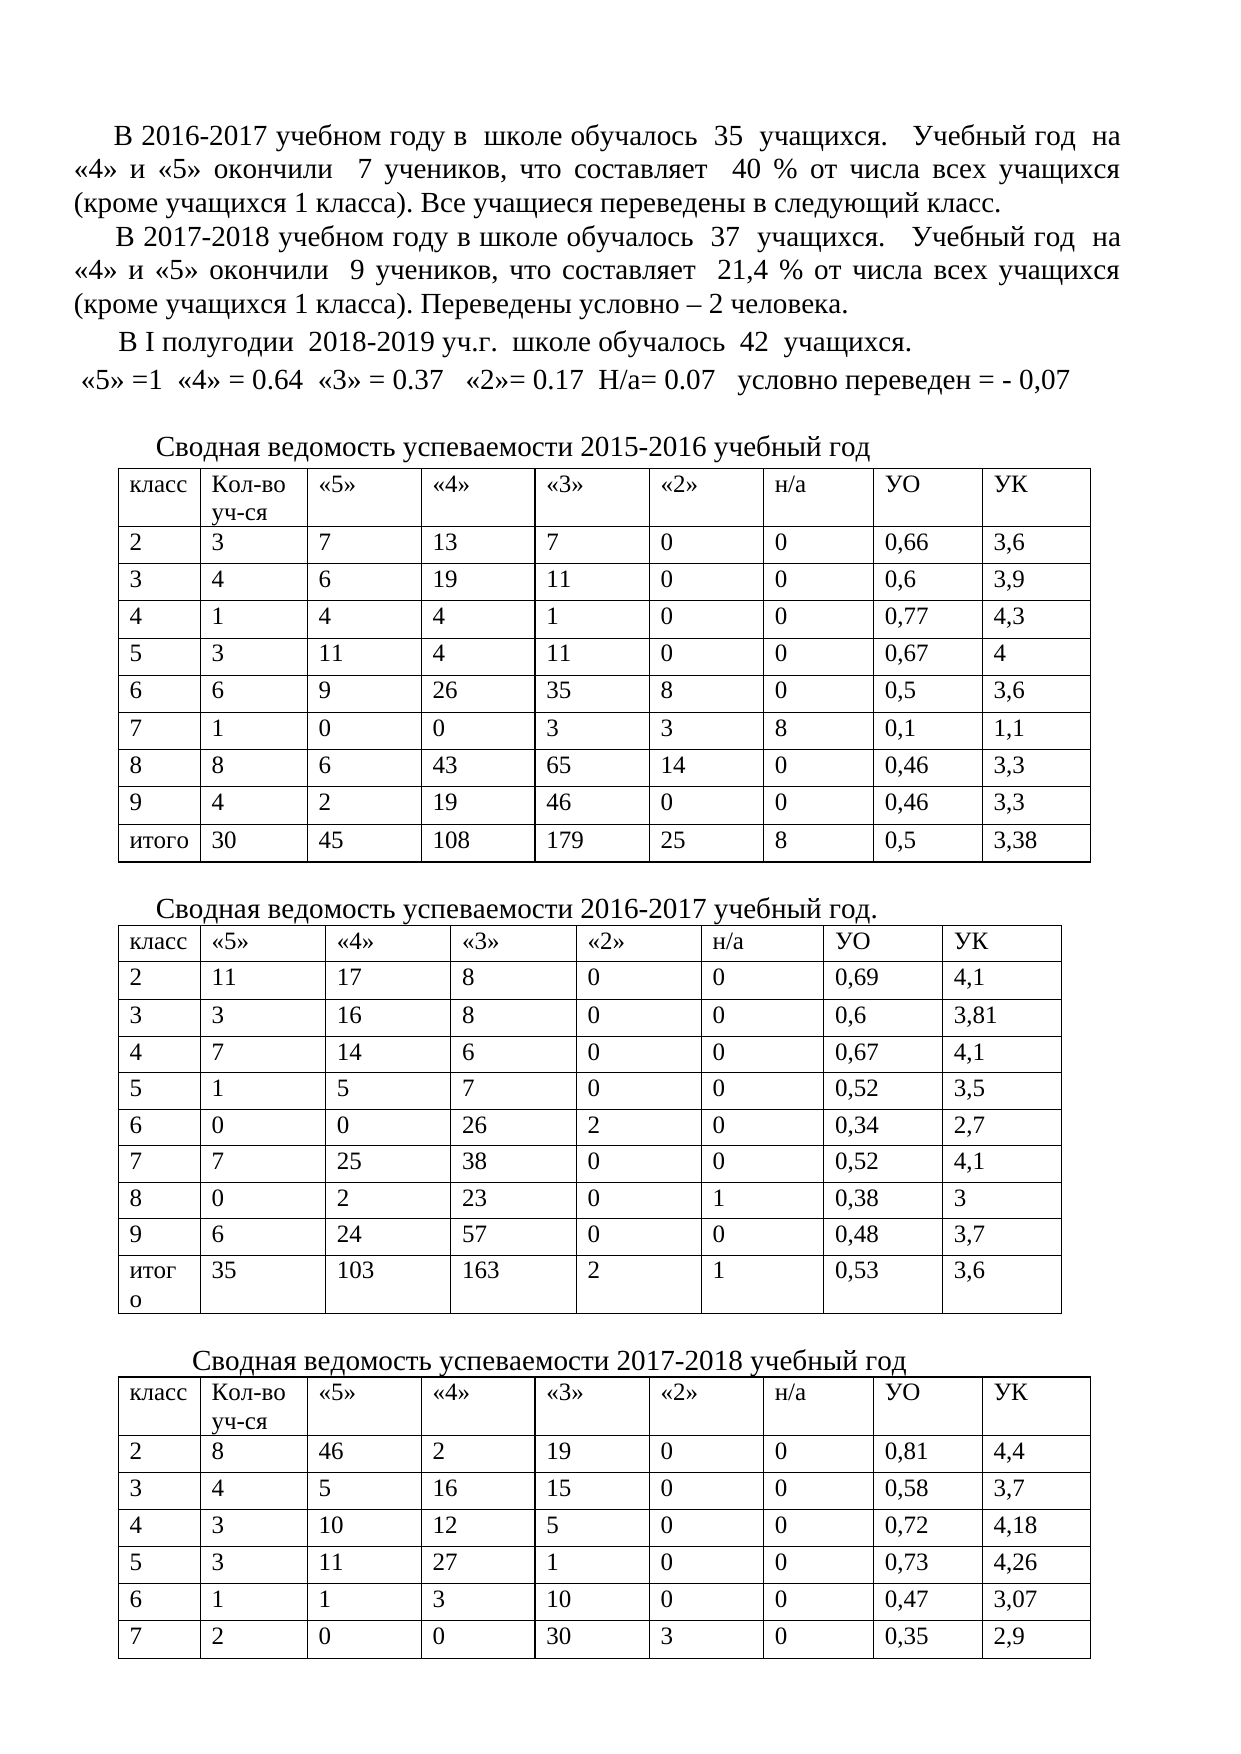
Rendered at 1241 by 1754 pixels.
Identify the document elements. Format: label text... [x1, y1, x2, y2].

table_header Кол-во уч-ся [201, 469, 307, 526]
table_cell 163 [451, 1256, 576, 1313]
table_cell 7 [201, 1146, 325, 1182]
table_cell 0 [308, 1621, 421, 1657]
table_header Кол-во уч-ся [201, 1378, 307, 1435]
table_cell 8 [201, 1436, 307, 1472]
table_cell 0,6 [874, 564, 982, 600]
table_cell 0 [764, 601, 873, 637]
table_cell 0 [702, 1110, 823, 1145]
table_cell 3,7 [983, 1473, 1090, 1509]
table_cell 4 [119, 1037, 200, 1072]
table_cell 3 [650, 1621, 763, 1657]
table_cell 15 [536, 1473, 649, 1509]
table_cell 0 [650, 1473, 763, 1509]
table_cell 10 [308, 1510, 421, 1546]
list Сводная ведомость успеваемости 2015-2016 учебный год [156, 429, 1122, 463]
table_cell 65 [536, 750, 649, 786]
table_cell 5 [326, 1073, 450, 1109]
table_cell 11 [308, 1547, 421, 1583]
table_cell 4,3 [983, 601, 1090, 637]
table_cell 8 [764, 713, 873, 749]
table_header н/а [764, 1378, 873, 1435]
table_cell 9 [119, 1219, 200, 1254]
table_cell 0 [650, 1547, 763, 1583]
table_cell 0 [702, 1073, 823, 1109]
table_cell 0 [702, 1146, 823, 1182]
table_cell 14 [650, 750, 763, 786]
table_cell 2 [326, 1183, 450, 1218]
table_cell 26 [451, 1110, 576, 1145]
table_cell 0,52 [824, 1146, 942, 1182]
table_cell 19 [422, 564, 534, 600]
list «5» =1 «4» = 0.64 «3» = 0.37 «2»= 0.17 Н/а= 0.07 условно переведен = - 0,07 [74, 362, 1122, 396]
table_cell 4,1 [943, 962, 1061, 999]
table_header УО [874, 469, 982, 526]
table_cell 0,48 [824, 1219, 942, 1254]
table_cell 1 [536, 601, 649, 637]
table_cell 1 [201, 1584, 307, 1620]
table_cell 0,66 [874, 527, 982, 563]
table_cell 0,47 [874, 1584, 982, 1620]
table_cell 3 [650, 713, 763, 749]
table_cell 0,5 [874, 676, 982, 712]
table_cell 1 [702, 1256, 823, 1313]
table_cell 0 [577, 1219, 701, 1254]
table_cell 0,46 [874, 787, 982, 824]
table_cell 0,1 [874, 713, 982, 749]
table_cell 26 [422, 676, 534, 712]
table_cell 24 [326, 1219, 450, 1254]
table_cell 5 [119, 639, 200, 674]
table_cell 103 [326, 1256, 450, 1313]
table_cell 4 [983, 639, 1090, 674]
table_cell 0 [650, 787, 763, 824]
table_cell 2,7 [943, 1110, 1061, 1145]
table_cell 8 [764, 825, 873, 861]
table_cell 0 [764, 676, 873, 712]
table_cell 4 [422, 601, 534, 637]
table_cell 2,9 [983, 1621, 1090, 1657]
table_cell 0,46 [874, 750, 982, 786]
table_cell 4,4 [983, 1436, 1090, 1472]
table_cell 0 [764, 564, 873, 600]
table_header класс [119, 1378, 200, 1435]
table_cell 3,6 [943, 1256, 1061, 1313]
table_cell 0,53 [824, 1256, 942, 1313]
table_cell 0 [702, 1037, 823, 1072]
table_cell 3 [119, 1473, 200, 1509]
table_cell 0 [577, 1146, 701, 1182]
table_cell 1 [308, 1584, 421, 1620]
table_cell 0 [702, 1219, 823, 1254]
table_cell 11 [536, 639, 649, 674]
table_cell 0 [650, 564, 763, 600]
table_cell 3 [943, 1183, 1061, 1218]
table_cell 0,77 [874, 601, 982, 637]
table_cell 0 [650, 639, 763, 674]
table_cell 4 [422, 639, 534, 674]
table_cell 0,69 [824, 962, 942, 999]
table_cell 0 [201, 1110, 325, 1145]
table_cell 46 [308, 1436, 421, 1472]
table_cell 1 [536, 1547, 649, 1583]
table_cell 7 [536, 527, 649, 563]
table_cell 16 [326, 1000, 450, 1036]
table_cell итого [119, 1256, 200, 1313]
table_cell 3 [201, 527, 307, 563]
table_cell 0,52 [824, 1073, 942, 1109]
table_header УО [824, 926, 942, 961]
table_cell 6 [201, 1219, 325, 1254]
table_cell 35 [536, 676, 649, 712]
table_cell 4,26 [983, 1547, 1090, 1583]
table_cell 9 [308, 676, 421, 712]
table_cell 2 [308, 787, 421, 824]
table_cell 179 [536, 825, 649, 861]
table_header УО [874, 1378, 982, 1435]
table_cell 3 [536, 713, 649, 749]
table_header «3» [451, 926, 576, 961]
table_header УК [983, 1378, 1090, 1435]
table_cell 4 [201, 787, 307, 824]
table_cell 4 [119, 601, 200, 637]
table_cell 0 [764, 750, 873, 786]
table_cell 12 [422, 1510, 534, 1546]
table_cell 0 [422, 1621, 534, 1657]
table_cell 0 [764, 527, 873, 563]
table_cell 3,38 [983, 825, 1090, 861]
table_cell 6 [119, 676, 200, 712]
table_header «3» [536, 1378, 649, 1435]
table_cell 45 [308, 825, 421, 861]
table_cell 6 [119, 1584, 200, 1620]
table_cell 2 [201, 1621, 307, 1657]
table_header н/а [702, 926, 823, 961]
table_cell 0,67 [874, 639, 982, 674]
table_cell 30 [201, 825, 307, 861]
table_header «2» [650, 469, 763, 526]
table_cell 3 [201, 1547, 307, 1583]
table_cell 30 [536, 1621, 649, 1657]
table_cell 0,34 [824, 1110, 942, 1145]
table_cell 0,6 [824, 1000, 942, 1036]
table_cell 3 [201, 1000, 325, 1036]
table_cell 0 [702, 962, 823, 999]
table_cell 0 [764, 1436, 873, 1472]
list В 2016-2017 учебном году в школе обучалось 35 учащихся. Учебный год на «4» и «5» окончили 7 учеников, что составляет 40 % от числа всех учащихся (кроме учащихся 1 класса). Все учащиеся переведены в следующий класс. [74, 118, 1122, 219]
table_cell 1 [201, 1073, 325, 1109]
table_header «4» [422, 1378, 534, 1435]
table_cell 7 [308, 527, 421, 563]
table_cell 2 [577, 1256, 701, 1313]
table_cell 4,18 [983, 1510, 1090, 1546]
text Сводная ведомость успеваемости 2016-2017 учебный год. [156, 891, 1122, 925]
table_cell 3 [201, 1510, 307, 1546]
table_cell 11 [308, 639, 421, 674]
table_cell 0 [764, 787, 873, 824]
table_cell 5 [536, 1510, 649, 1546]
table_cell 57 [451, 1219, 576, 1254]
table_cell 0,5 [874, 825, 982, 861]
list В 2017-2018 учебном году в школе обучалось 37 учащихся. Учебный год на «4» и «5» окончили 9 учеников, что составляет 21,4 % от числа всех учащихся (кроме учащихся 1 класса). Переведены условно – 2 человека. [74, 219, 1122, 319]
table_cell 6 [201, 676, 307, 712]
table_header «5» [308, 469, 421, 526]
table_cell 10 [536, 1584, 649, 1620]
table_cell 8 [201, 750, 307, 786]
table_cell 4 [201, 1473, 307, 1509]
table_cell 5 [119, 1073, 200, 1109]
table_cell 7 [119, 1621, 200, 1657]
table_cell 1,1 [983, 713, 1090, 749]
table_cell 3,9 [983, 564, 1090, 600]
table_cell 0 [577, 1000, 701, 1036]
table_cell 8 [650, 676, 763, 712]
table_cell 0 [650, 1584, 763, 1620]
table_cell 0,35 [874, 1621, 982, 1657]
table_cell 0 [326, 1110, 450, 1145]
table_cell 4 [119, 1510, 200, 1546]
table_cell 0 [577, 1037, 701, 1072]
table_cell 3,6 [983, 676, 1090, 712]
table_cell 35 [201, 1256, 325, 1313]
table_cell 3 [201, 639, 307, 674]
table_cell итого [119, 825, 200, 861]
table_cell 0 [650, 601, 763, 637]
table_header «5» [201, 926, 325, 961]
table_cell 6 [451, 1037, 576, 1072]
table_header класс [119, 469, 200, 526]
table_cell 0,81 [874, 1436, 982, 1472]
table_cell 3,81 [943, 1000, 1061, 1036]
table_cell 0 [764, 1510, 873, 1546]
table_cell 0 [577, 1073, 701, 1109]
table_cell 0,58 [874, 1473, 982, 1509]
table_cell 13 [422, 527, 534, 563]
table_header «4» [326, 926, 450, 961]
table_cell 0 [764, 1547, 873, 1583]
table_cell 0 [650, 1510, 763, 1546]
table_cell 2 [422, 1436, 534, 1472]
table_cell 11 [201, 962, 325, 999]
table_cell 2 [577, 1110, 701, 1145]
table_cell 7 [201, 1037, 325, 1072]
table_cell 6 [308, 750, 421, 786]
table_cell 14 [326, 1037, 450, 1072]
table_cell 0 [650, 527, 763, 563]
table_cell 3 [119, 564, 200, 600]
table_header класс [119, 926, 200, 961]
table_cell 0,67 [824, 1037, 942, 1072]
table_cell 3,5 [943, 1073, 1061, 1109]
table_cell 16 [422, 1473, 534, 1509]
table_cell 27 [422, 1547, 534, 1583]
table_header «3» [536, 469, 649, 526]
table_cell 3,3 [983, 750, 1090, 786]
table_cell 11 [536, 564, 649, 600]
table_cell 5 [308, 1473, 421, 1509]
table_cell 0 [577, 962, 701, 999]
table_cell 19 [422, 787, 534, 824]
table_cell 2 [119, 962, 200, 999]
table_cell 5 [119, 1547, 200, 1583]
table_cell 3,07 [983, 1584, 1090, 1620]
table_header «5» [308, 1378, 421, 1435]
table_cell 0 [702, 1000, 823, 1036]
table_cell 6 [119, 1110, 200, 1145]
table_cell 0 [764, 1621, 873, 1657]
table_cell 7 [451, 1073, 576, 1109]
table_cell 25 [650, 825, 763, 861]
table_cell 8 [451, 1000, 576, 1036]
table_cell 1 [201, 601, 307, 637]
table_cell 1 [201, 713, 307, 749]
table_header УК [983, 469, 1090, 526]
table_cell 9 [119, 787, 200, 824]
table_cell 8 [451, 962, 576, 999]
table_cell 3,7 [943, 1219, 1061, 1254]
table_cell 0 [764, 1473, 873, 1509]
table_cell 43 [422, 750, 534, 786]
table_cell 3,6 [983, 527, 1090, 563]
table_cell 2 [119, 527, 200, 563]
table_cell 17 [326, 962, 450, 999]
table_cell 4 [201, 564, 307, 600]
table_cell 8 [119, 1183, 200, 1218]
table_cell 2 [119, 1436, 200, 1472]
table_cell 4,1 [943, 1037, 1061, 1072]
table_cell 7 [119, 713, 200, 749]
table_cell 6 [308, 564, 421, 600]
table_cell 7 [119, 1146, 200, 1182]
table_cell 4,1 [943, 1146, 1061, 1182]
table_cell 0 [201, 1183, 325, 1218]
table_header «2» [577, 926, 701, 961]
table_cell 4 [308, 601, 421, 637]
table_cell 1 [702, 1183, 823, 1218]
table_header «2» [650, 1378, 763, 1435]
table_cell 0 [764, 1584, 873, 1620]
table_cell 0 [764, 639, 873, 674]
table_cell 0,38 [824, 1183, 942, 1218]
table_cell 23 [451, 1183, 576, 1218]
table_cell 0 [422, 713, 534, 749]
table_cell 0 [308, 713, 421, 749]
table_cell 0 [650, 1436, 763, 1472]
table_cell 46 [536, 787, 649, 824]
table_cell 3 [422, 1584, 534, 1620]
table_cell 3 [119, 1000, 200, 1036]
table_cell 3,3 [983, 787, 1090, 824]
text Сводная ведомость успеваемости 2017-2018 учебный год [118, 1343, 1122, 1376]
table_cell 8 [119, 750, 200, 786]
text В I полугодии 2018-2019 уч.г. школе обучалось 42 учащихся. [74, 324, 1122, 358]
table_cell 0,73 [874, 1547, 982, 1583]
table_cell 108 [422, 825, 534, 861]
table_cell 38 [451, 1146, 576, 1182]
table_cell 25 [326, 1146, 450, 1182]
table_header «4» [422, 469, 534, 526]
table_cell 19 [536, 1436, 649, 1472]
table_cell 0 [577, 1183, 701, 1218]
table_header УК [943, 926, 1061, 961]
table_header н/а [764, 469, 873, 526]
table_cell 0,72 [874, 1510, 982, 1546]
